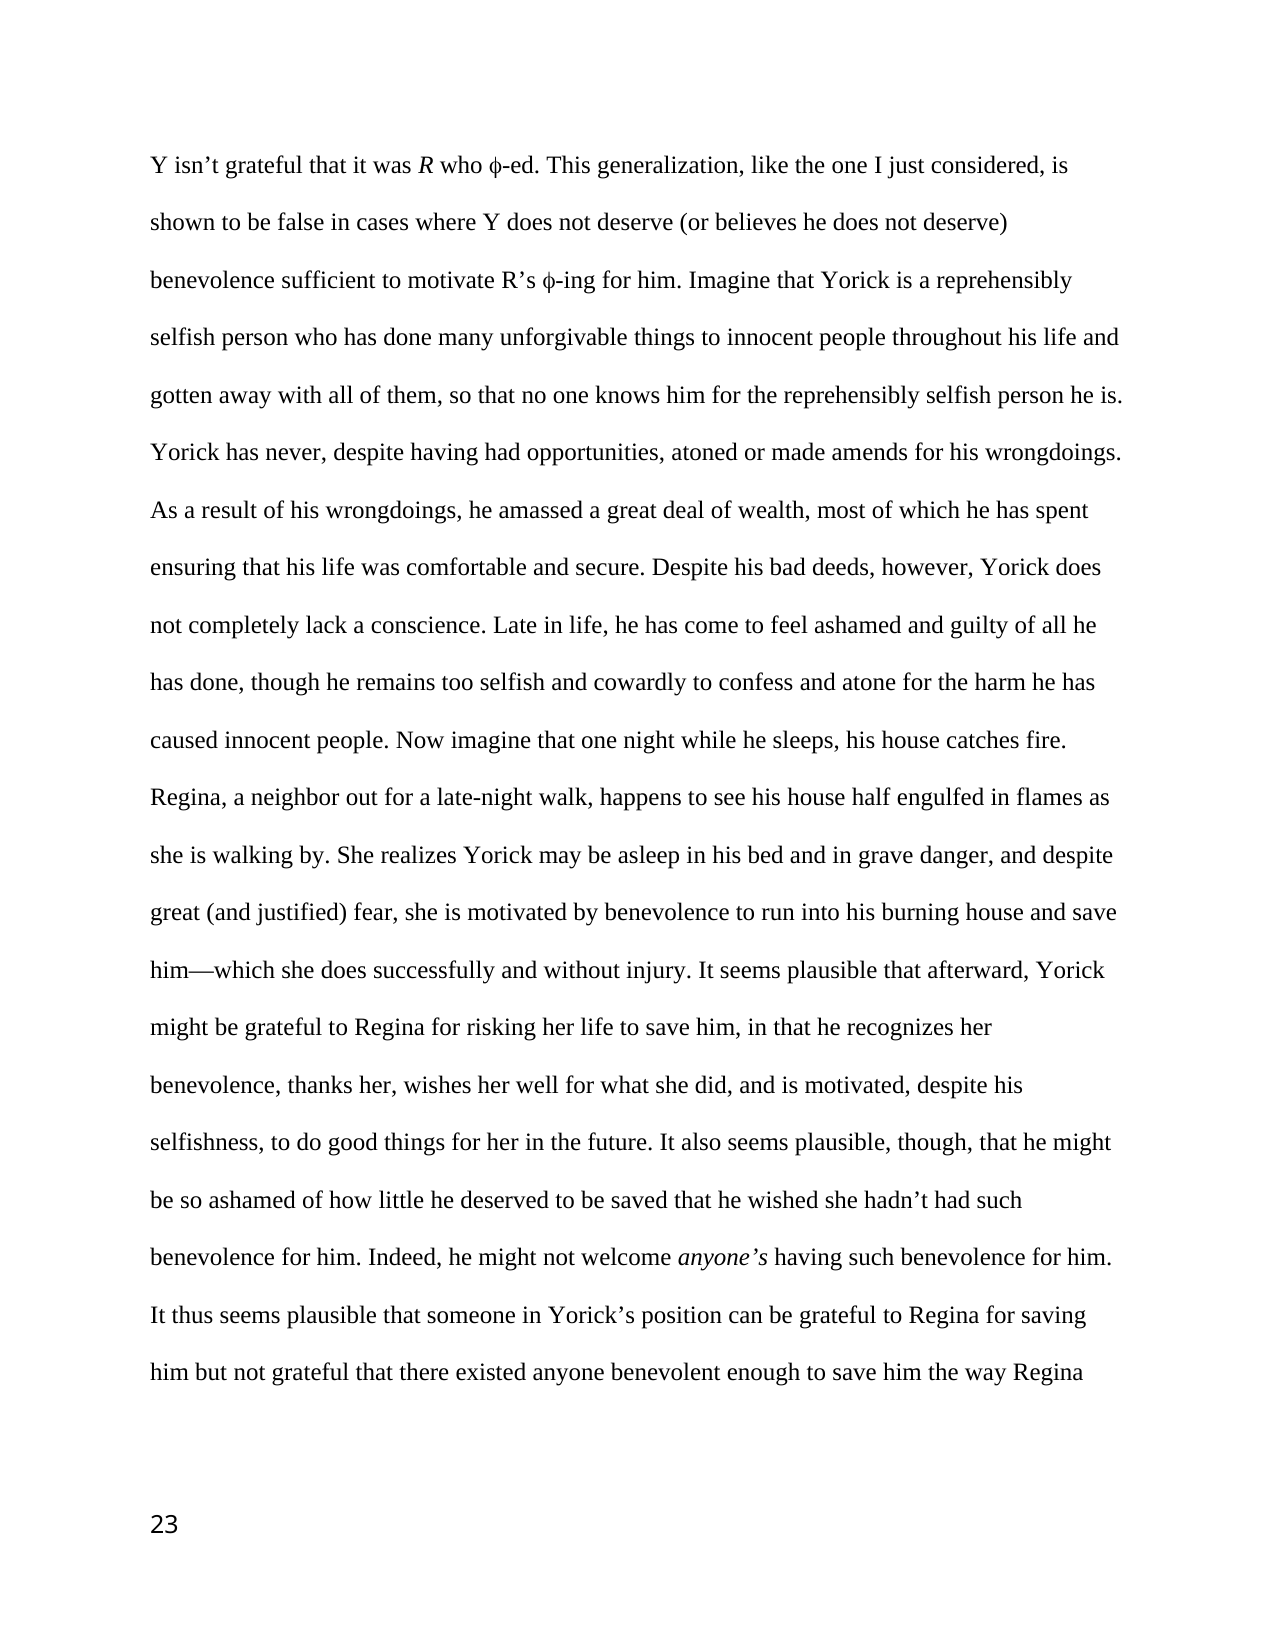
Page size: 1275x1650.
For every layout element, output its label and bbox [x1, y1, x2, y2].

text [150, 150, 1125, 1386]
